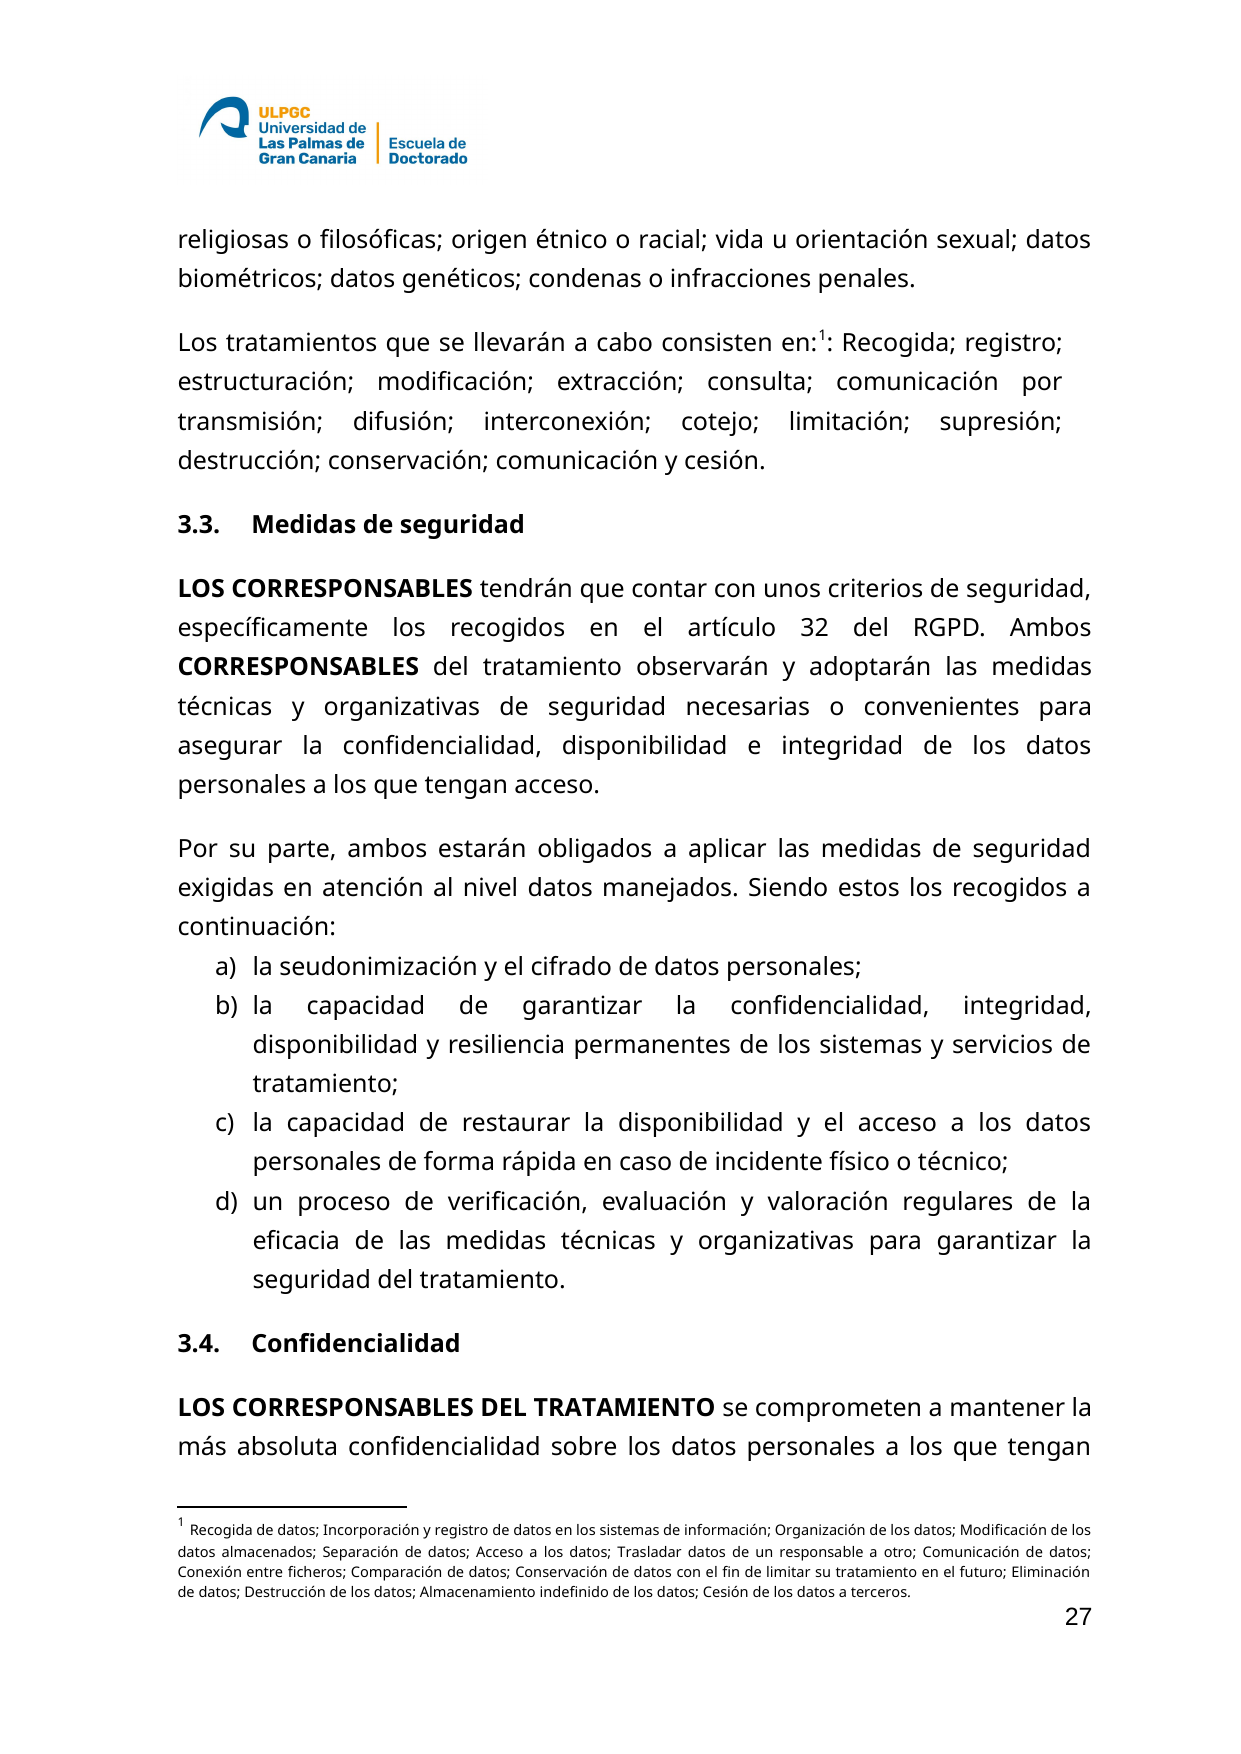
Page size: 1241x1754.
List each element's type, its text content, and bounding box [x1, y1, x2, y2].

list la capacidad de restaurar la disponibilidad y el acceso a los datos personales de forma rápida en caso de incidente físico o técnico; [215, 1105, 1092, 1178]
text Por su parte, ambos estarán obligados a aplicar las medidas de seguridad exigidas en atención al nivel datos manejados. Siendo estos los recogidos a continuación: [177, 831, 1092, 943]
text LOS CORRESPONSABLES tendrán que contar con unos criterios de seguridad, específicamente los recogidos en el artículo 32 del RGPD. Ambos CORRESPONSABLES del tratamiento observarán y adoptarán las medidas técnicas y organizativas de seguridad necesarias o convenientes para asegurar la confidencialidad, disponibilidad e integridad de los datos personales a los que tengan acceso. [177, 571, 1092, 801]
list un proceso de verificación, evaluación y valoración regulares de la eficacia de las medidas técnicas y organizativas para garantizar la seguridad del tratamiento. [215, 1183, 1092, 1296]
picture [177, 75, 489, 185]
list la seudonimización y el cifrado de datos personales; [215, 948, 1092, 982]
list Medidas de seguridad [177, 507, 1092, 541]
text Los tratamientos que se llevarán a cabo consisten en:: Recogida; registro; estructuración; modificación; extracción; consulta; comunicación por transmisión; difusión; interconexión; cotejo; limitación; supresión; destrucción; conservación; comunicación y cesión. [177, 325, 1063, 476]
list la capacidad de garantizar la confidencialidad, integridad, disponibilidad y resiliencia permanentes de los sistemas y servicios de tratamiento; [215, 987, 1092, 1100]
list Confidencialidad [177, 1326, 1092, 1360]
